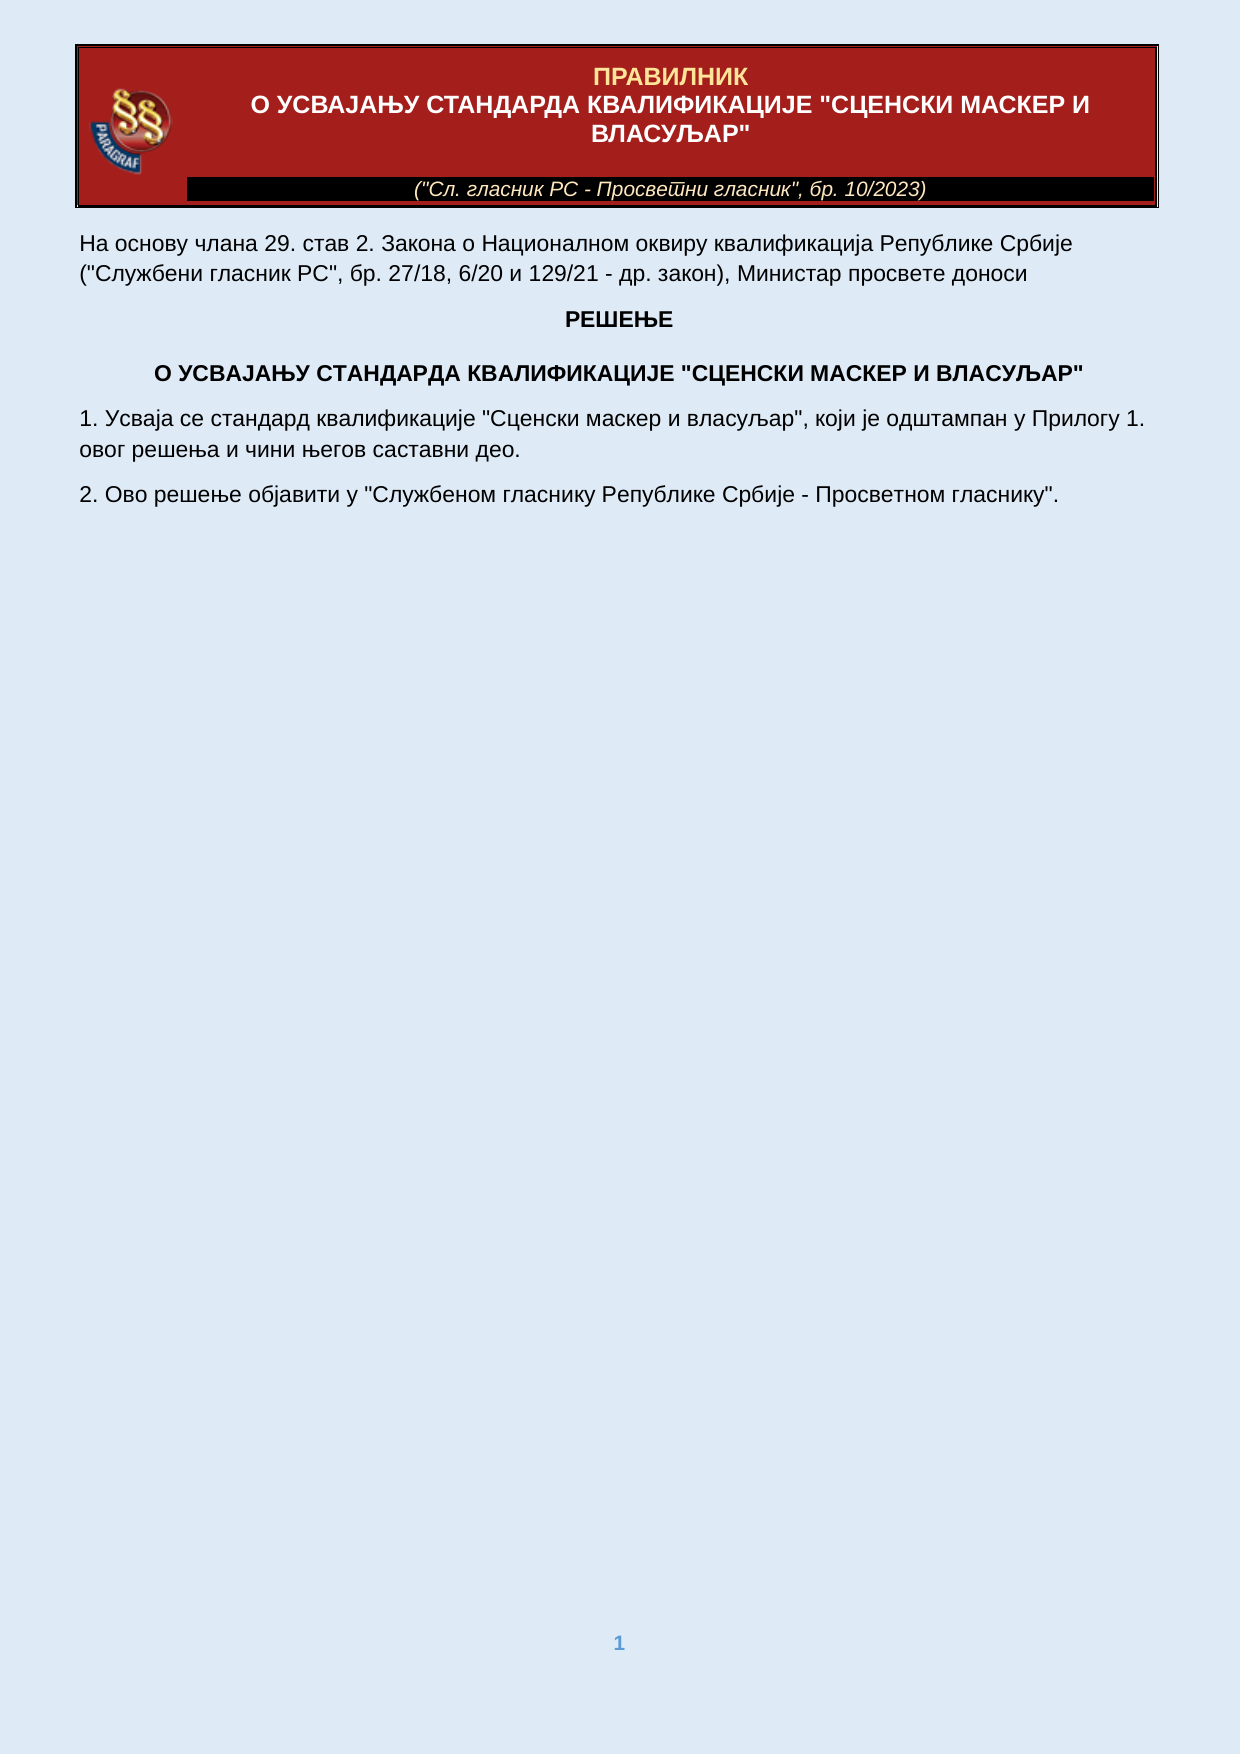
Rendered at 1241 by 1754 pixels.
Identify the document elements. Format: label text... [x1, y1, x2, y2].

text На основу члана 29. став 2. Закона о Националном оквиру квалификација Републике Србије ("Службени гласник РС", бр. 27/18, 6/20 и 129/21 - др. закон), Министар просвете доноси [79, 230, 1159, 286]
text 2. Ово решење објавити у "Службеном гласнику Републике Србије - Просветном гласнику". [79, 481, 1159, 508]
text 1. Усваја се стандард квалификације "Сценски маскер и власуљар", који је одштампан у Прилогу 1. овог решења и чини његов саставни део. [79, 405, 1159, 462]
picture [87, 83, 174, 176]
text РЕШЕЊЕ [79, 306, 1159, 332]
table_header [79, 48, 184, 205]
table_header ПРАВИЛНИК О УСВАЈАЊУ СТАНДАРДА КВАЛИФИКАЦИЈЕ "СЦЕНСКИ МАСКЕР И ВЛАСУЉАР" ("Сл. гласник РС - Просветни гласник", бр. 10/2023) [184, 48, 1155, 205]
text О УСВАЈАЊУ СТАНДАРДА КВАЛИФИКАЦИЈЕ "СЦЕНСКИ МАСКЕР И ВЛАСУЉАР" [79, 359, 1159, 386]
